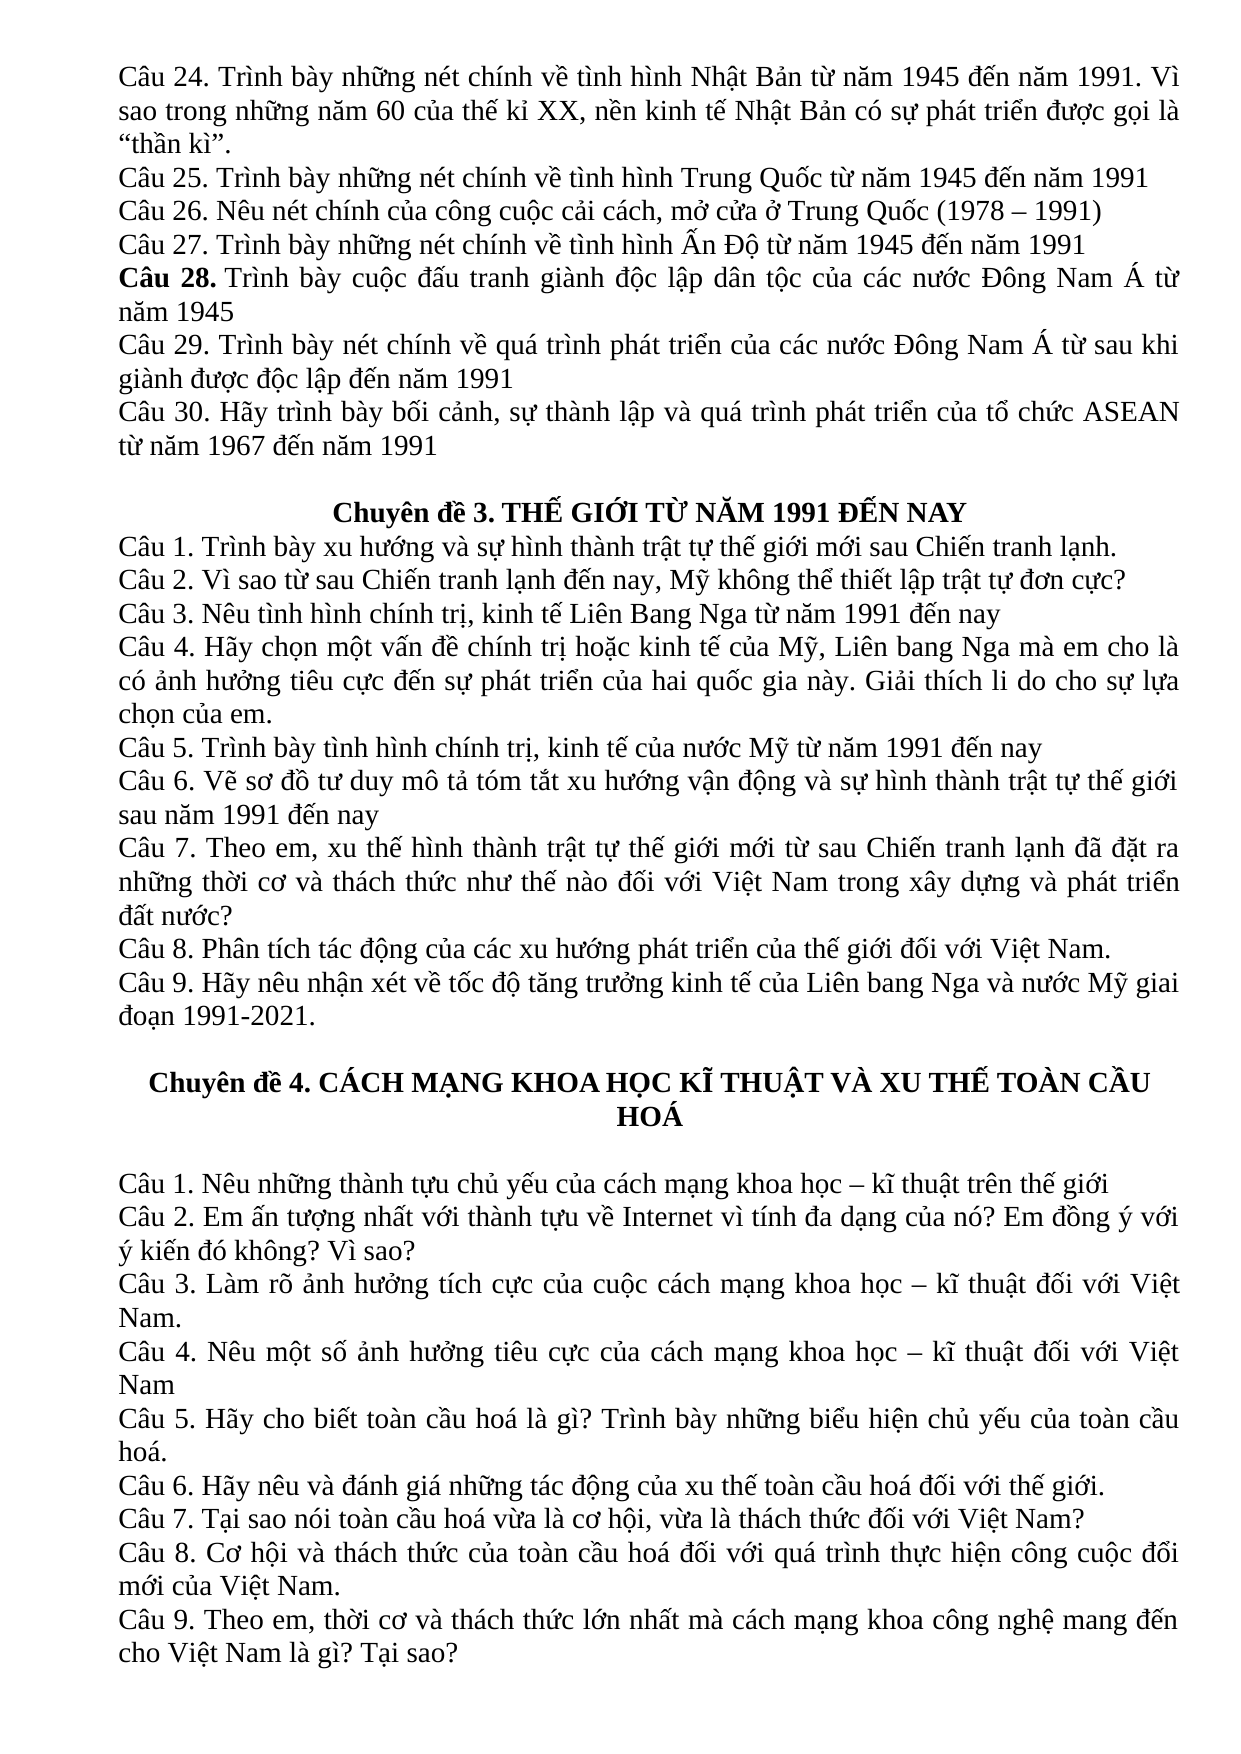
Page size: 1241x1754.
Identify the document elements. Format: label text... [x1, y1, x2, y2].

text Câu 28. Trình bày cuộc đấu tranh giành độc lập dân tộc của các nước Đông Nam Á từ năm 1945 [118, 260, 1181, 327]
text Câu 3. Nêu tình hình chính trị, kinh tế Liên Bang Nga từ năm 1991 đến nay [118, 596, 1181, 629]
text Câu 6. Vẽ sơ đồ tư duy mô tả tóm tắt xu hướng vận động và sự hình thành trật tự thế giới sau năm 1991 đến nay [118, 763, 1181, 831]
text Chuyên đề 4. CÁCH MẠNG KHOA HỌC KĨ THUẬT VÀ XU THẾ TOÀN CẦU HOÁ [118, 1065, 1181, 1132]
text Câu 8. Phân tích tác động của các xu hướng phát triển của thế giới đối với Việt Nam. [118, 931, 1181, 965]
text Câu 3. Làm rõ ảnh hưởng tích cực của cuộc cách mạng khoa học – kĩ thuật đối với Việt Nam. [118, 1267, 1181, 1334]
text Câu 2. Vì sao từ sau Chiến tranh lạnh đến nay, Mỹ không thể thiết lập trật tự đơn cực? [118, 562, 1181, 596]
text Câu 27. Trình bày những nét chính về tình hình Ấn Độ từ năm 1945 đến năm 1991 [118, 227, 1181, 260]
text Câu 5. Hãy cho biết toàn cầu hoá là gì? Trình bày những biểu hiện chủ yếu của toàn cầu hoá. [118, 1401, 1181, 1468]
text Câu 24. Trình bày những nét chính về tình hình Nhật Bản từ năm 1945 đến năm 1991. Vì sao trong những năm 60 của thế kỉ XX, nền kinh tế Nhật Bản có sự phát triển được gọi là “thần kì”. [118, 59, 1181, 160]
text Câu 7. Theo em, xu thế hình thành trật tự thế giới mới từ sau Chiến tranh lạnh đã đặt ra những thời cơ và thách thức như thế nào đối với Việt Nam trong xây dựng và phát triển đất nước? [118, 831, 1181, 931]
text Câu 8. Cơ hội và thách thức của toàn cầu hoá đối với quá trình thực hiện công cuộc đổi mới của Việt Nam. [118, 1535, 1181, 1602]
text Câu 6. Hãy nêu và đánh giá những tác động của xu thế toàn cầu hoá đối với thế giới. [118, 1468, 1181, 1501]
text Câu 30. Hãy trình bày bối cảnh, sự thành lập và quá trình phát triển của tổ chức ASEAN từ năm 1967 đến năm 1991 [118, 394, 1181, 462]
text Câu 4. Nêu một số ảnh hưởng tiêu cực của cách mạng khoa học – kĩ thuật đối với Việt Nam [118, 1334, 1181, 1401]
text Câu 5. Trình bày tình hình chính trị, kinh tế của nước Mỹ từ năm 1991 đến nay [118, 730, 1181, 763]
text Câu 7. Tại sao nói toàn cầu hoá vừa là cơ hội, vừa là thách thức đối với Việt Nam? [118, 1501, 1181, 1535]
text Câu 26. Nêu nét chính của công cuộc cải cách, mở cửa ở Trung Quốc (1978 – 1991) [118, 193, 1181, 227]
text Câu 9. Hãy nêu nhận xét về tốc độ tăng trưởng kinh tế của Liên bang Nga và nước Mỹ giai đoạn 1991-2021. [118, 965, 1181, 1032]
text Chuyên đề 3. THẾ GIỚI TỪ NĂM 1991 ĐẾN NAY [118, 495, 1181, 529]
text Câu 25. Trình bày những nét chính về tình hình Trung Quốc từ năm 1945 đến năm 1991 [118, 160, 1181, 193]
text Câu 1. Nêu những thành tựu chủ yếu của cách mạng khoa học – kĩ thuật trên thế giới [118, 1166, 1181, 1199]
text Câu 29. Trình bày nét chính về quá trình phát triển của các nước Đông Nam Á từ sau khi giành được độc lập đến năm 1991 [118, 327, 1181, 394]
text Câu 1. Trình bày xu hướng và sự hình thành trật tự thế giới mới sau Chiến tranh lạnh. [118, 529, 1181, 562]
text Câu 2. Em ấn tượng nhất với thành tựu về Internet vì tính đa dạng của nó? Em đồng ý với ý kiến đó không? Vì sao? [118, 1199, 1181, 1267]
text Câu 9. Theo em, thời cơ và thách thức lớn nhất mà cách mạng khoa công nghệ mang đến cho Việt Nam là gì? Tại sao? [118, 1602, 1181, 1669]
text Câu 4. Hãy chọn một vấn đề chính trị hoặc kinh tế của Mỹ, Liên bang Nga mà em cho là có ảnh hưởng tiêu cực đến sự phát triển của hai quốc gia này. Giải thích li do cho sự lựa chọn của em. [118, 629, 1181, 730]
